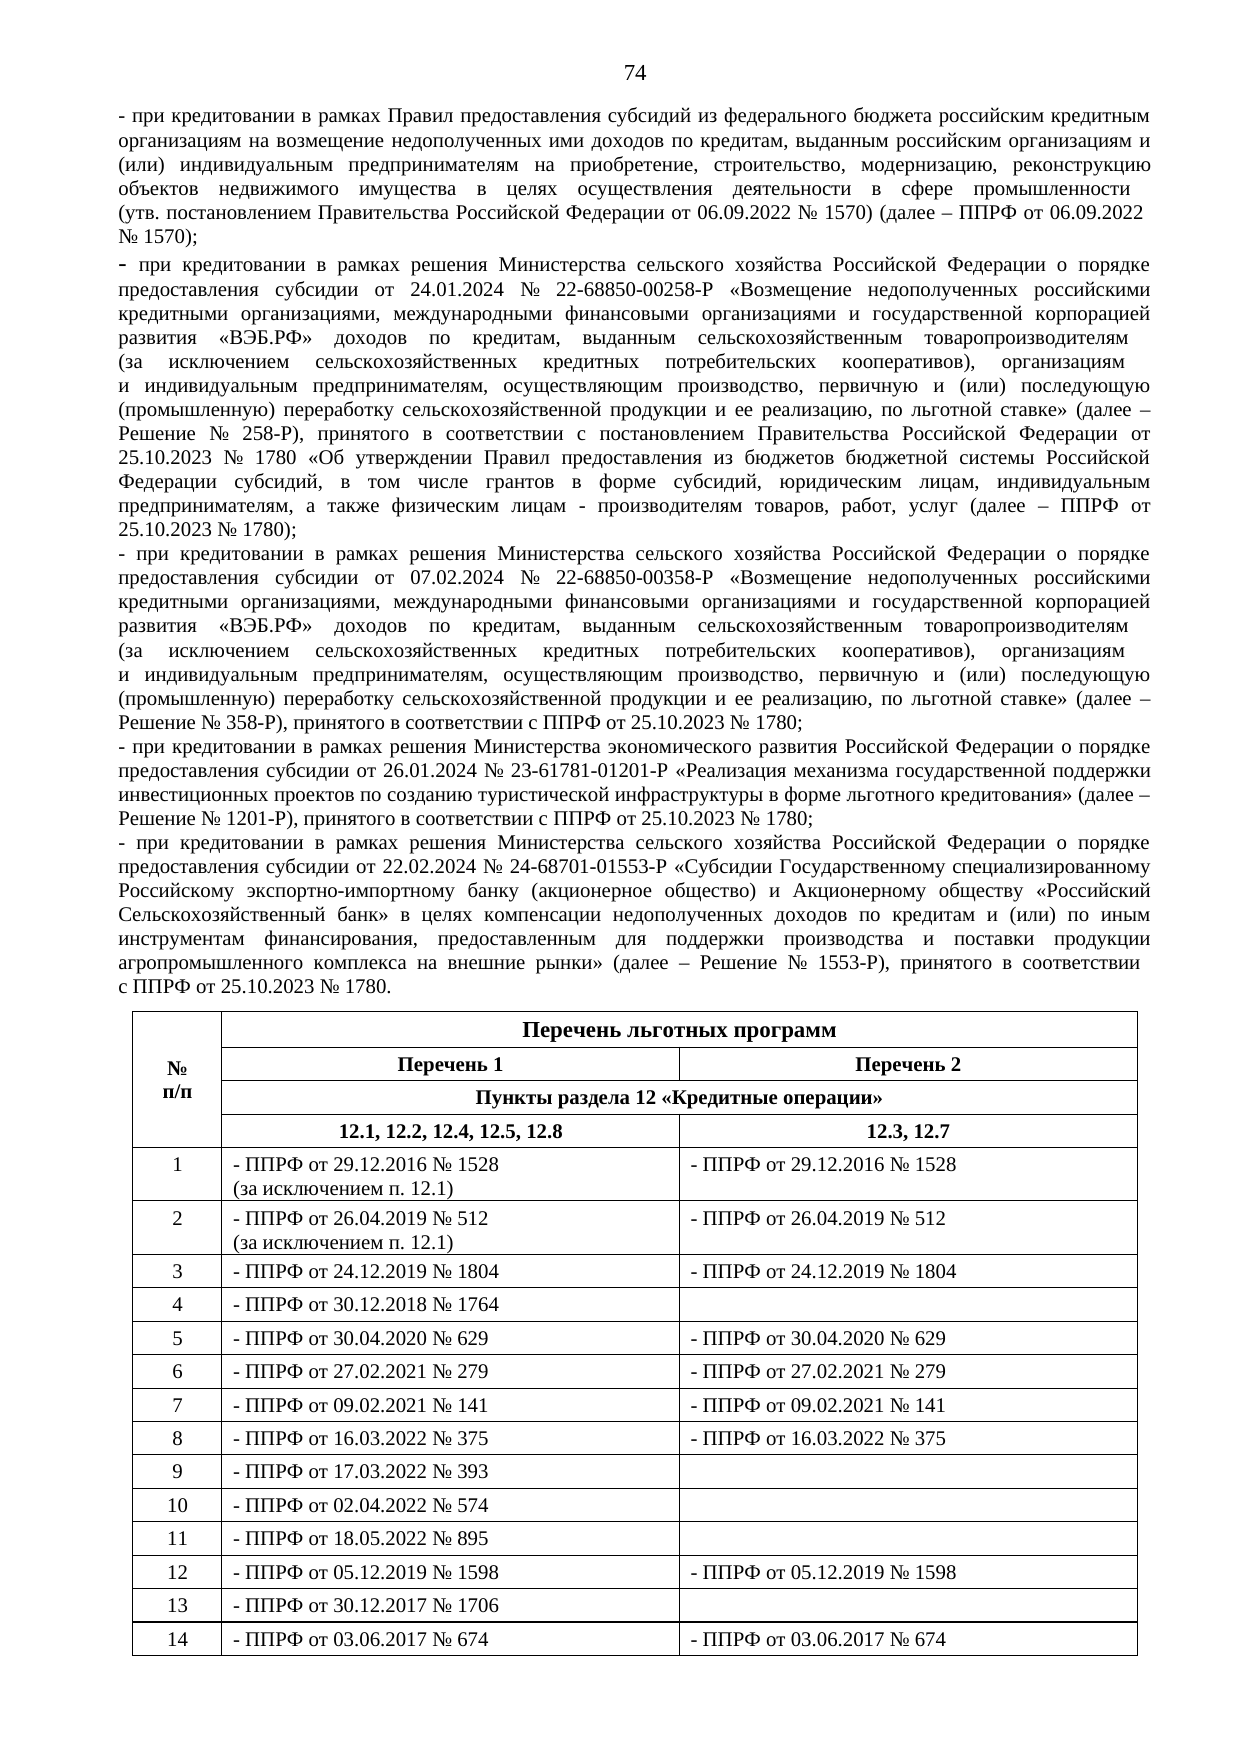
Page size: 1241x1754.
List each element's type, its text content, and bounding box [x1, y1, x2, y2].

table_cell - ППРФ от 03.06.2017 № 674 [680, 1623, 1137, 1655]
table_cell [680, 1522, 1137, 1554]
table_cell [680, 1589, 1137, 1621]
table_cell - ППРФ от 09.02.2021 № 141 [222, 1389, 679, 1421]
table_cell - ППРФ от 30.12.2017 № 1706 [222, 1589, 679, 1621]
table_cell - ППРФ от 17.03.2022 № 393 [222, 1455, 679, 1488]
text - при кредитовании в рамках решения Министерства экономического развития Российской Федерации о порядке предоставления субсидии от 26.01.2024 № 23-61781-01201-Р «Реализация механизма государственной поддержки инвестиционных проектов по созданию туристической инфраструктуры в форме льготного кредитования» (далее – Решение № 1201-Р), принятого в соответствии с ППРФ от 25.10.2023 № 1780; [118, 734, 1152, 830]
table_cell 8 [133, 1422, 221, 1454]
table_cell 9 [133, 1455, 221, 1488]
table_cell - ППРФ от 30.04.2020 № 629 [680, 1322, 1137, 1354]
table_cell 7 [133, 1389, 221, 1421]
table_cell - ППРФ от 24.12.2019 № 1804 [222, 1255, 679, 1287]
table_cell [680, 1489, 1137, 1521]
table_cell [680, 1455, 1137, 1488]
table_cell - ППРФ от 05.12.2019 № 1598 [680, 1556, 1137, 1588]
table_cell Перечень 2 [680, 1048, 1137, 1080]
text - при кредитовании в рамках Правил предоставления субсидий из федерального бюджета российским кредитным организациям на возмещение недополученных ими доходов по кредитам, выданным российским организациям и (или) индивидуальным предпринимателям на приобретение, строительство, модернизацию, реконструкцию объектов недвижимого имущества в целях осуществления деятельности в сфере промышленности (утв. постановлением Правительства Российской Федерации от 06.09.2022 № 1570) (далее – ППРФ от 06.09.2022 № 1570); [118, 103, 1152, 248]
table_cell 12.3, 12.7 [680, 1115, 1137, 1147]
table_cell - ППРФ от 29.12.2016 № 1528 (за исключением п. 12.1) [222, 1148, 679, 1200]
table_cell 12.1, 12.2, 12.4, 12.5, 12.8 [222, 1115, 679, 1147]
table_cell - ППРФ от 30.12.2018 № 1764 [222, 1288, 679, 1321]
table_header № п/п [133, 1012, 221, 1147]
table_cell Пункты раздела 12 «Кредитные операции» [222, 1081, 1137, 1113]
table_cell - ППРФ от 26.04.2019 № 512 [680, 1201, 1137, 1254]
table_cell 4 [133, 1288, 221, 1321]
table_cell - ППРФ от 03.06.2017 № 674 [222, 1623, 679, 1655]
table_cell 5 [133, 1322, 221, 1354]
table_cell - ППРФ от 16.03.2022 № 375 [680, 1422, 1137, 1454]
table_cell 12 [133, 1556, 221, 1588]
table_cell - ППРФ от 05.12.2019 № 1598 [222, 1556, 679, 1588]
table_cell 2 [133, 1201, 221, 1254]
table_cell 10 [133, 1489, 221, 1521]
table_cell - ППРФ от 27.02.2021 № 279 [222, 1355, 679, 1387]
table_cell Перечень 1 [222, 1048, 679, 1080]
table_cell 14 [133, 1623, 221, 1655]
table_cell - ППРФ от 24.12.2019 № 1804 [680, 1255, 1137, 1287]
text - при кредитовании в рамках решения Министерства сельского хозяйства Российской Федерации о порядке предоставления субсидии от 22.02.2024 № 24-68701-01553-Р «Субсидии Государственному специализированному Российскому экспортно-импортному банку (акционерное общество) и Акционерному обществу «Российский Сельскохозяйственный банк» в целях компенсации недополученных доходов по кредитам и (или) по иным инструментам финансирования, предоставленным для поддержки производства и поставки продукции агропромышленного комплекса на внешние рынки» (далее – Решение № 1553-Р), принятого в соответствии с ППРФ от 25.10.2023 № 1780. [118, 830, 1152, 998]
table_cell - ППРФ от 16.03.2022 № 375 [222, 1422, 679, 1454]
table_cell 1 [133, 1148, 221, 1200]
table_cell - ППРФ от 30.04.2020 № 629 [222, 1322, 679, 1354]
table_cell - ППРФ от 27.02.2021 № 279 [680, 1355, 1137, 1387]
table_cell 6 [133, 1355, 221, 1387]
table_cell - ППРФ от 18.05.2022 № 895 [222, 1522, 679, 1554]
table_cell 13 [133, 1589, 221, 1621]
table_cell 3 [133, 1255, 221, 1287]
table_cell - ППРФ от 29.12.2016 № 1528 [680, 1148, 1137, 1200]
table_cell - ППРФ от 02.04.2022 № 574 [222, 1489, 679, 1521]
text - при кредитовании в рамках решения Министерства сельского хозяйства Российской Федерации о порядке предоставления субсидии от 07.02.2024 № 22-68850-00358-Р «Возмещение недополученных российскими кредитными организациями, международными финансовыми организациями и государственной корпорацией развития «ВЭБ.РФ» доходов по кредитам, выданным сельскохозяйственным товаропроизводителям (за исключением сельскохозяйственных кредитных потребительских кооперативов), организациям и индивидуальным предпринимателям, осуществляющим производство, первичную и (или) последующую (промышленную) переработку сельскохозяйственной продукции и ее реализацию, по льготной ставке» (далее – Решение № 358-Р), принятого в соответствии с ППРФ от 25.10.2023 № 1780; [118, 541, 1152, 734]
table_header Перечень льготных программ [222, 1012, 1137, 1047]
table_cell - ППРФ от 09.02.2021 № 141 [680, 1389, 1137, 1421]
table_cell [680, 1288, 1137, 1321]
table_cell - ППРФ от 26.04.2019 № 512 (за исключением п. 12.1) [222, 1201, 679, 1254]
text - при кредитовании в рамках решения Министерства сельского хозяйства Российской Федерации о порядке предоставления субсидии от 24.01.2024 № 22-68850-00258-Р «Возмещение недополученных российскими кредитными организациями, международными финансовыми организациями и государственной корпорацией развития «ВЭБ.РФ» доходов по кредитам, выданным сельскохозяйственным товаропроизводителям (за исключением сельскохозяйственных кредитных потребительских кооперативов), организациям и индивидуальным предпринимателям, осуществляющим производство, первичную и (или) последующую (промышленную) переработку сельскохозяйственной продукции и ее реализацию, по льготной ставке» (далее – Решение № 258-Р), принятого в соответствии с постановлением Правительства Российской Федерации от 25.10.2023 № 1780 «Об утверждении Правил предоставления из бюджетов бюджетной системы Российской Федерации субсидий, в том числе грантов в форме субсидий, юридическим лицам, индивидуальным предпринимателям, а также физическим лицам - производителям товаров, работ, услуг (далее – ППРФ от 25.10.2023 № 1780); [118, 248, 1152, 541]
table_cell 11 [133, 1522, 221, 1554]
